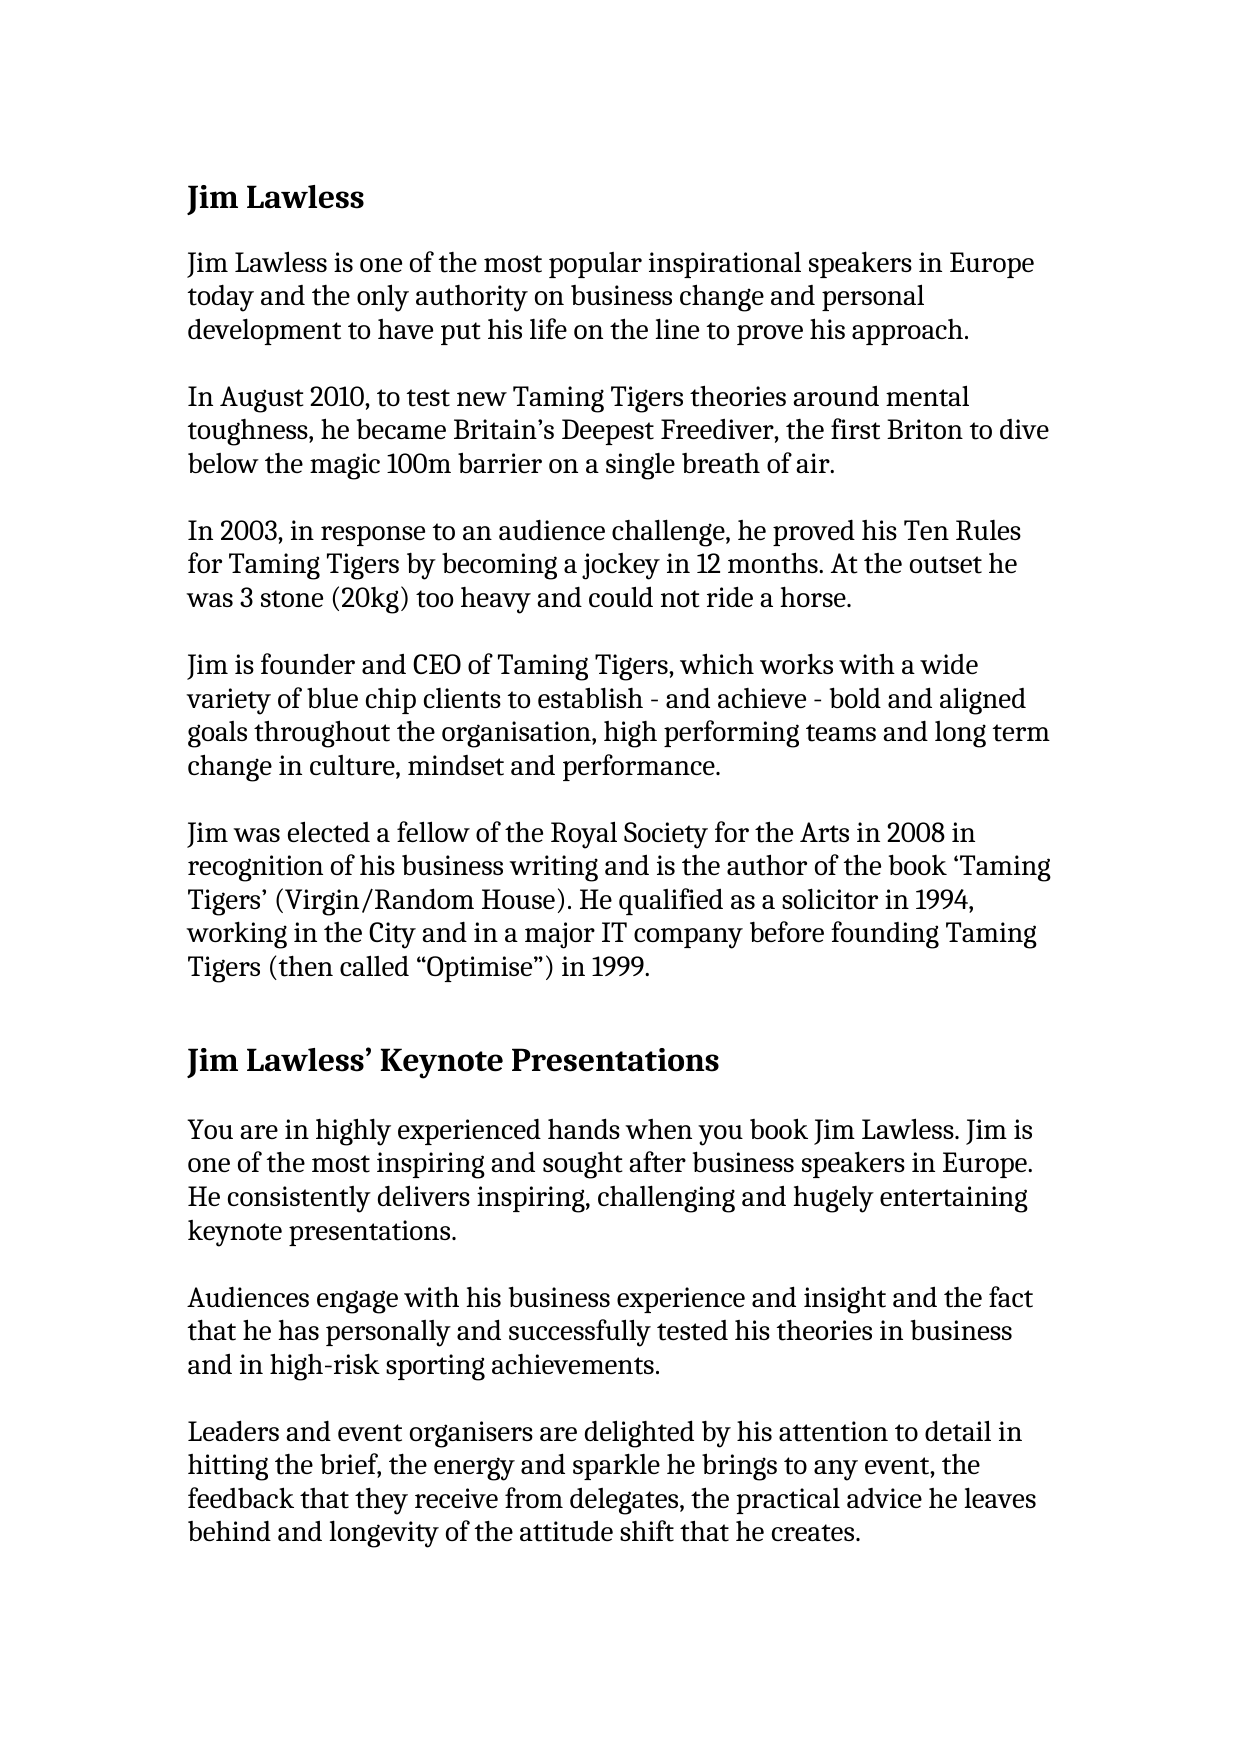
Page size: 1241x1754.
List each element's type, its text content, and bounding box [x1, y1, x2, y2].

text Jim Lawless is one of the most popular inspirational speakers in Europe today and the only authority on business change and personal development to have put his life on the line to prove his approach. [187, 246, 1053, 346]
text You are in highly experienced hands when you book Jim Lawless. Jim is one of the most inspiring and sought after business speakers in Europe. He consistently delivers inspiring, challenging and hugely entertaining keynote presentations. [187, 1113, 1053, 1247]
text Jim Lawless [187, 179, 1053, 217]
text In 2003, in response to an audience challenge, he proved his Ten Rules for Taming Tigers by becoming a jockey in 12 months. At the outset he was 3 stone (20kg) too heavy and could not ride a horse. [187, 514, 1053, 615]
text Jim Lawless’ Keynote Presentations [187, 1041, 1053, 1079]
text Audiences engage with his business experience and insight and the fact that he has personally and successfully tested his theories in business and in high-risk sporting achievements. [187, 1281, 1053, 1381]
text Jim is founder and CEO of Taming Tigers, which works with a wide variety of blue chip clients to establish - and achieve - bold and aligned goals throughout the organisation, high performing teams and long term change in culture, mindset and performance. [187, 648, 1053, 782]
text Jim was elected a fellow of the Royal Society for the Arts in 2008 in recognition of his business writing and is the author of the book ‘Taming Tigers’ (Virgin/Random House). He qualified as a solicitor in 1994, working in the City and in a major IT company before founding Taming Tigers (then called “Optimise”) in 1999. [187, 816, 1053, 984]
text In August 2010, to test new Taming Tigers theories around mental toughness, he became Britain’s Deepest Freediver, the first Briton to dive below the magic 100m barrier on a single breath of air. [187, 380, 1053, 481]
text Leaders and event organisers are delighted by his attention to detail in hitting the brief, the energy and sparkle he brings to any event, the feedback that they receive from delegates, the practical advice he leaves behind and longevity of the attitude shift that he creates. [187, 1415, 1053, 1549]
